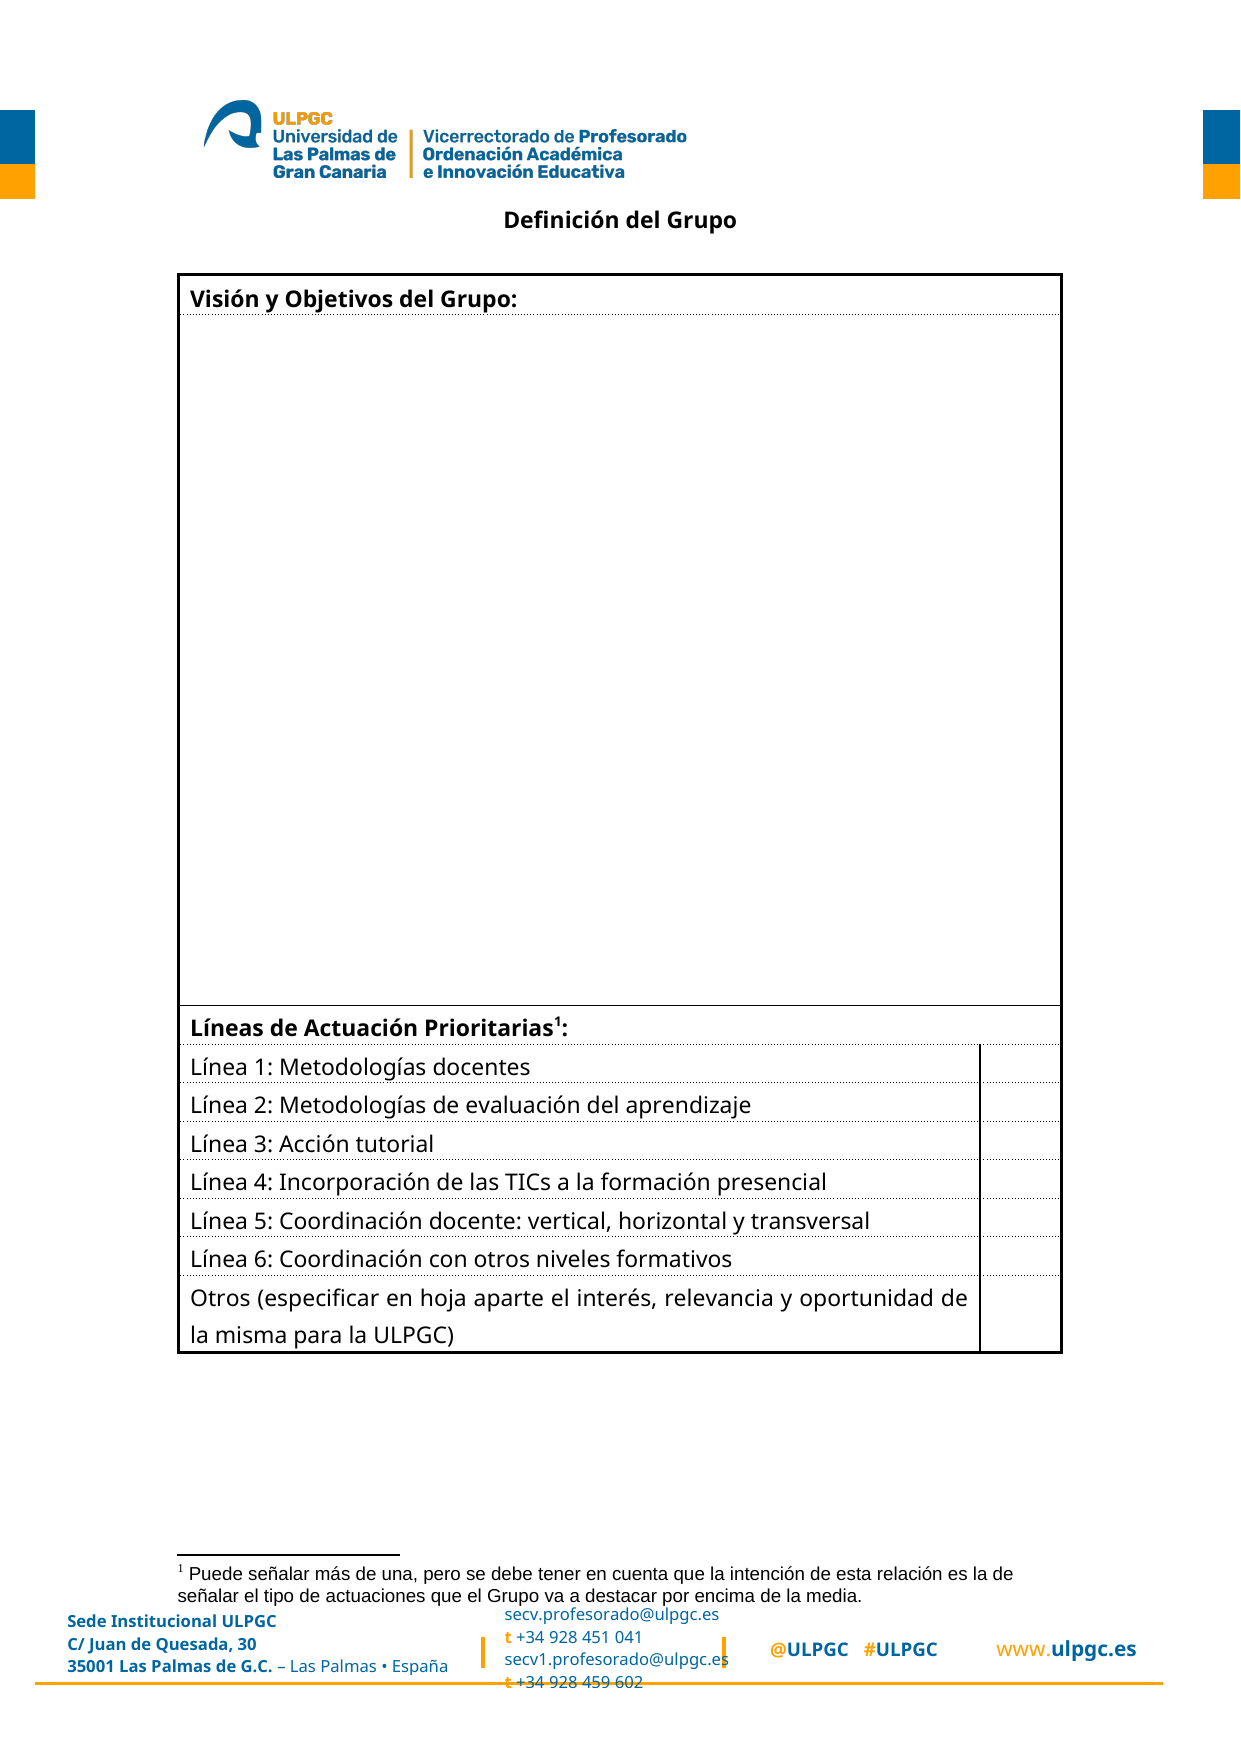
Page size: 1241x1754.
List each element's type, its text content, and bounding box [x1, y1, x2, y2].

table_cell [981, 1121, 1060, 1159]
table_cell [180, 314, 1060, 1005]
table_cell Otros (especificar en hoja aparte el interés, relevancia y oportunidad de la misma para ) [180, 1275, 979, 1351]
picture [177, 73, 711, 205]
table_cell [981, 1236, 1060, 1275]
table_cell Línea 1: Metodologías docentes [180, 1044, 979, 1082]
table_cell [981, 1159, 1060, 1198]
table_cell Línea 4: Incorporación de las TICs a la formación presencial [180, 1159, 979, 1198]
table_cell [981, 1082, 1060, 1121]
table_cell [981, 1198, 1060, 1236]
table_cell Línea 5: Coordinación docente: vertical, horizontal y transversal [180, 1198, 979, 1236]
table_cell Línea 6: Coordinación con otros niveles formativos [180, 1236, 979, 1275]
table_cell [981, 1044, 1060, 1082]
table_cell Línea 3: Acción tutorial [180, 1121, 979, 1159]
table_cell Líneas de Actuación Prioritarias: [180, 1006, 1060, 1043]
table_cell Línea 2: Metodologías de evaluación del aprendizaje [180, 1082, 979, 1121]
table_cell [981, 1275, 1060, 1351]
subtitle Definición del Grupo [177, 204, 1063, 236]
table_header Visión y Objetivos del Grupo: [180, 276, 1060, 314]
